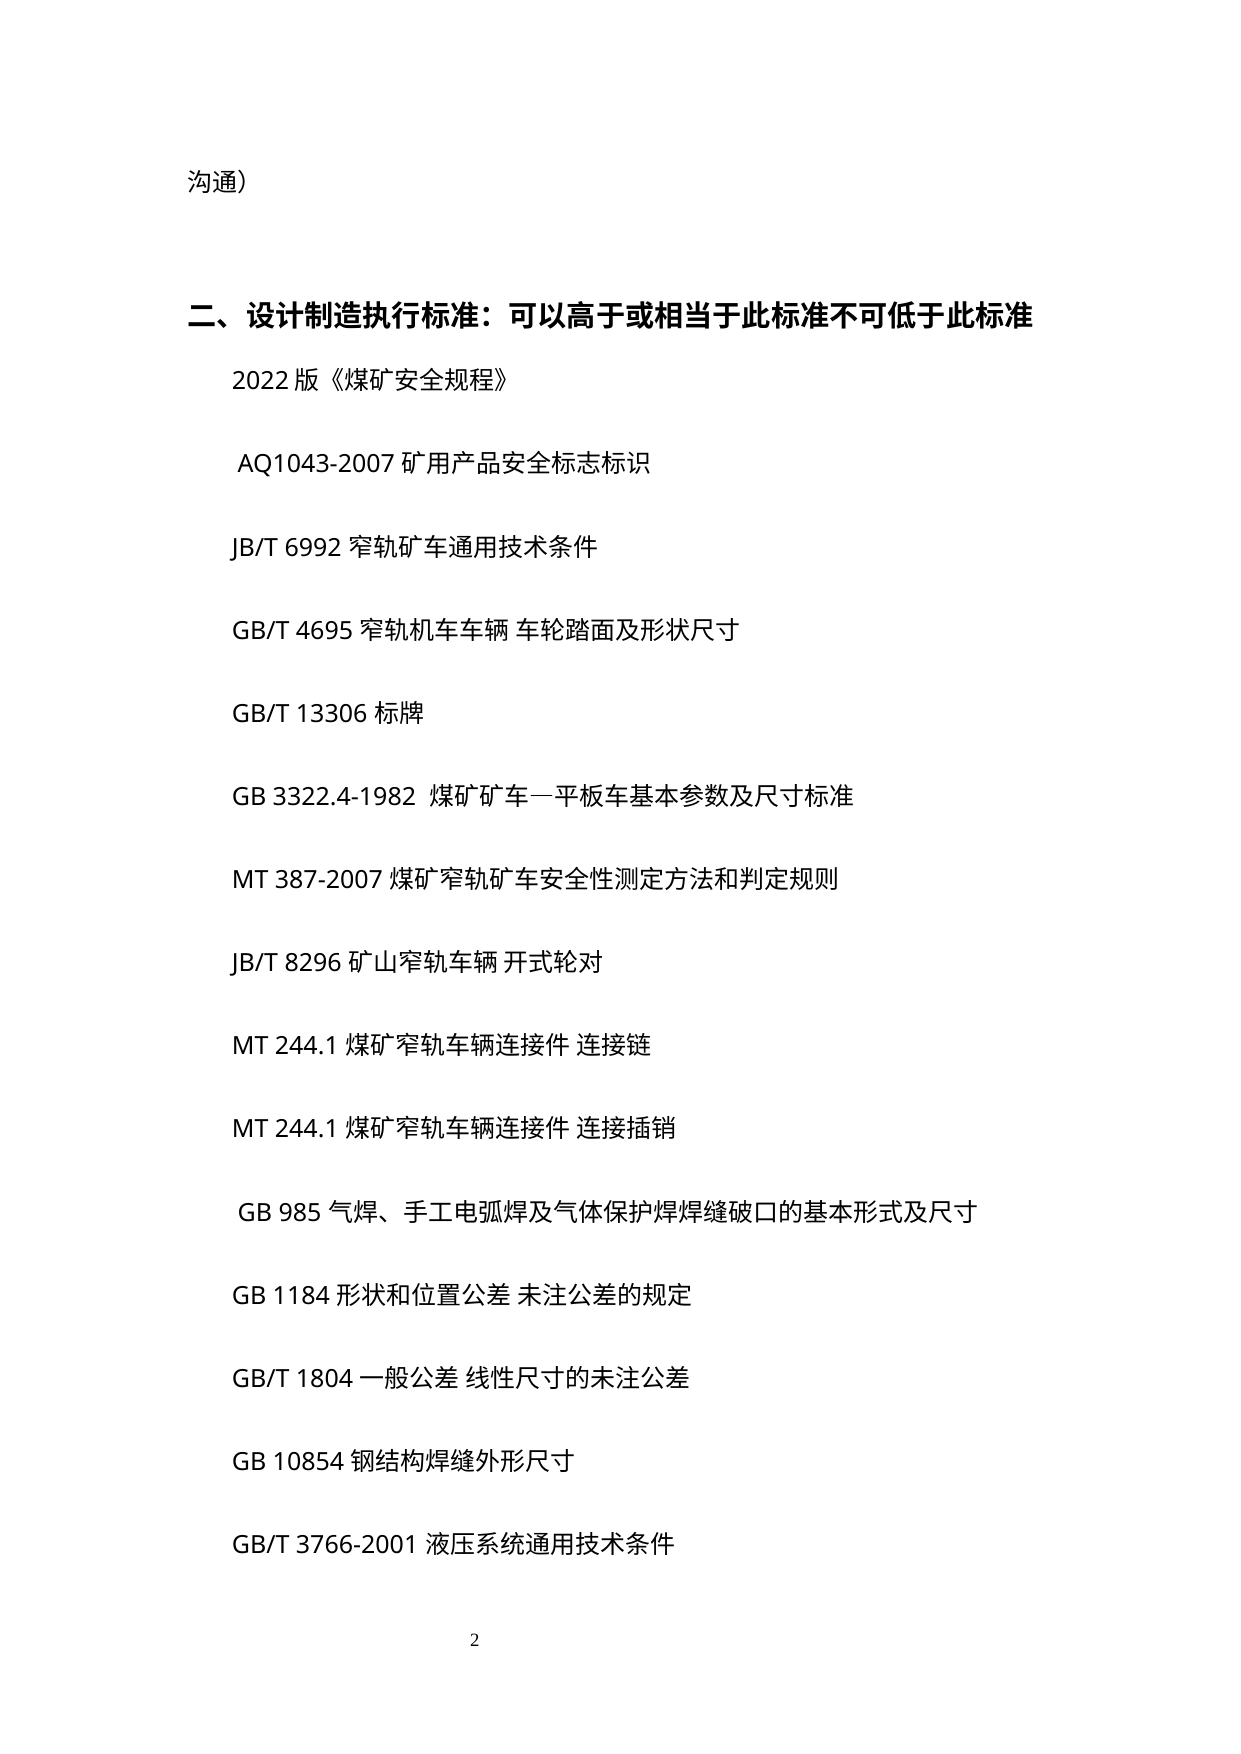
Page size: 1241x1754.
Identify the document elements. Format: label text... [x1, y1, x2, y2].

text MT 244.1 煤矿窄轨车辆连接件 连接插销 [187, 1094, 1053, 1159]
text JB/T 8296 矿山窄轨车辆 开式轮对 [187, 928, 1053, 993]
text GB 3322.4-1982 煤矿矿车—平板车基本参数及尺寸标准 [187, 762, 1053, 827]
text GB/T 13306 标牌 [187, 679, 1053, 744]
text GB 10854 钢结构焊缝外形尺寸 [187, 1427, 1053, 1492]
text 二、设计制造执行标准：可以高于或相当于此标准不可低于此标准 [187, 281, 1053, 346]
text GB 1184 形状和位置公差 未注公差的规定 [187, 1261, 1053, 1326]
text GB/T 3766-2001 液压系统通用技术条件 [187, 1510, 1053, 1575]
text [187, 162, 1053, 198]
text AQ1043-2007 矿用产品安全标志标识 [187, 429, 1053, 494]
text GB/T 4695 窄轨机车车辆 车轮踏面及形状尺寸 [187, 596, 1053, 661]
text JB/T 6992 窄轨矿车通用技术条件 [187, 513, 1053, 578]
text 2022版《煤矿安全规程》 [187, 346, 1053, 411]
text GB/T 1804 一般公差 线性尺寸的未注公差 [187, 1344, 1053, 1409]
text MT 244.1 煤矿窄轨车辆连接件 连接链 [187, 1011, 1053, 1076]
text MT 387-2007 煤矿窄轨矿车安全性测定方法和判定规则 [187, 845, 1053, 910]
text GB 985 气焊、手工电弧焊及气体保护焊焊缝破口的基本形式及尺寸 [187, 1178, 1053, 1243]
